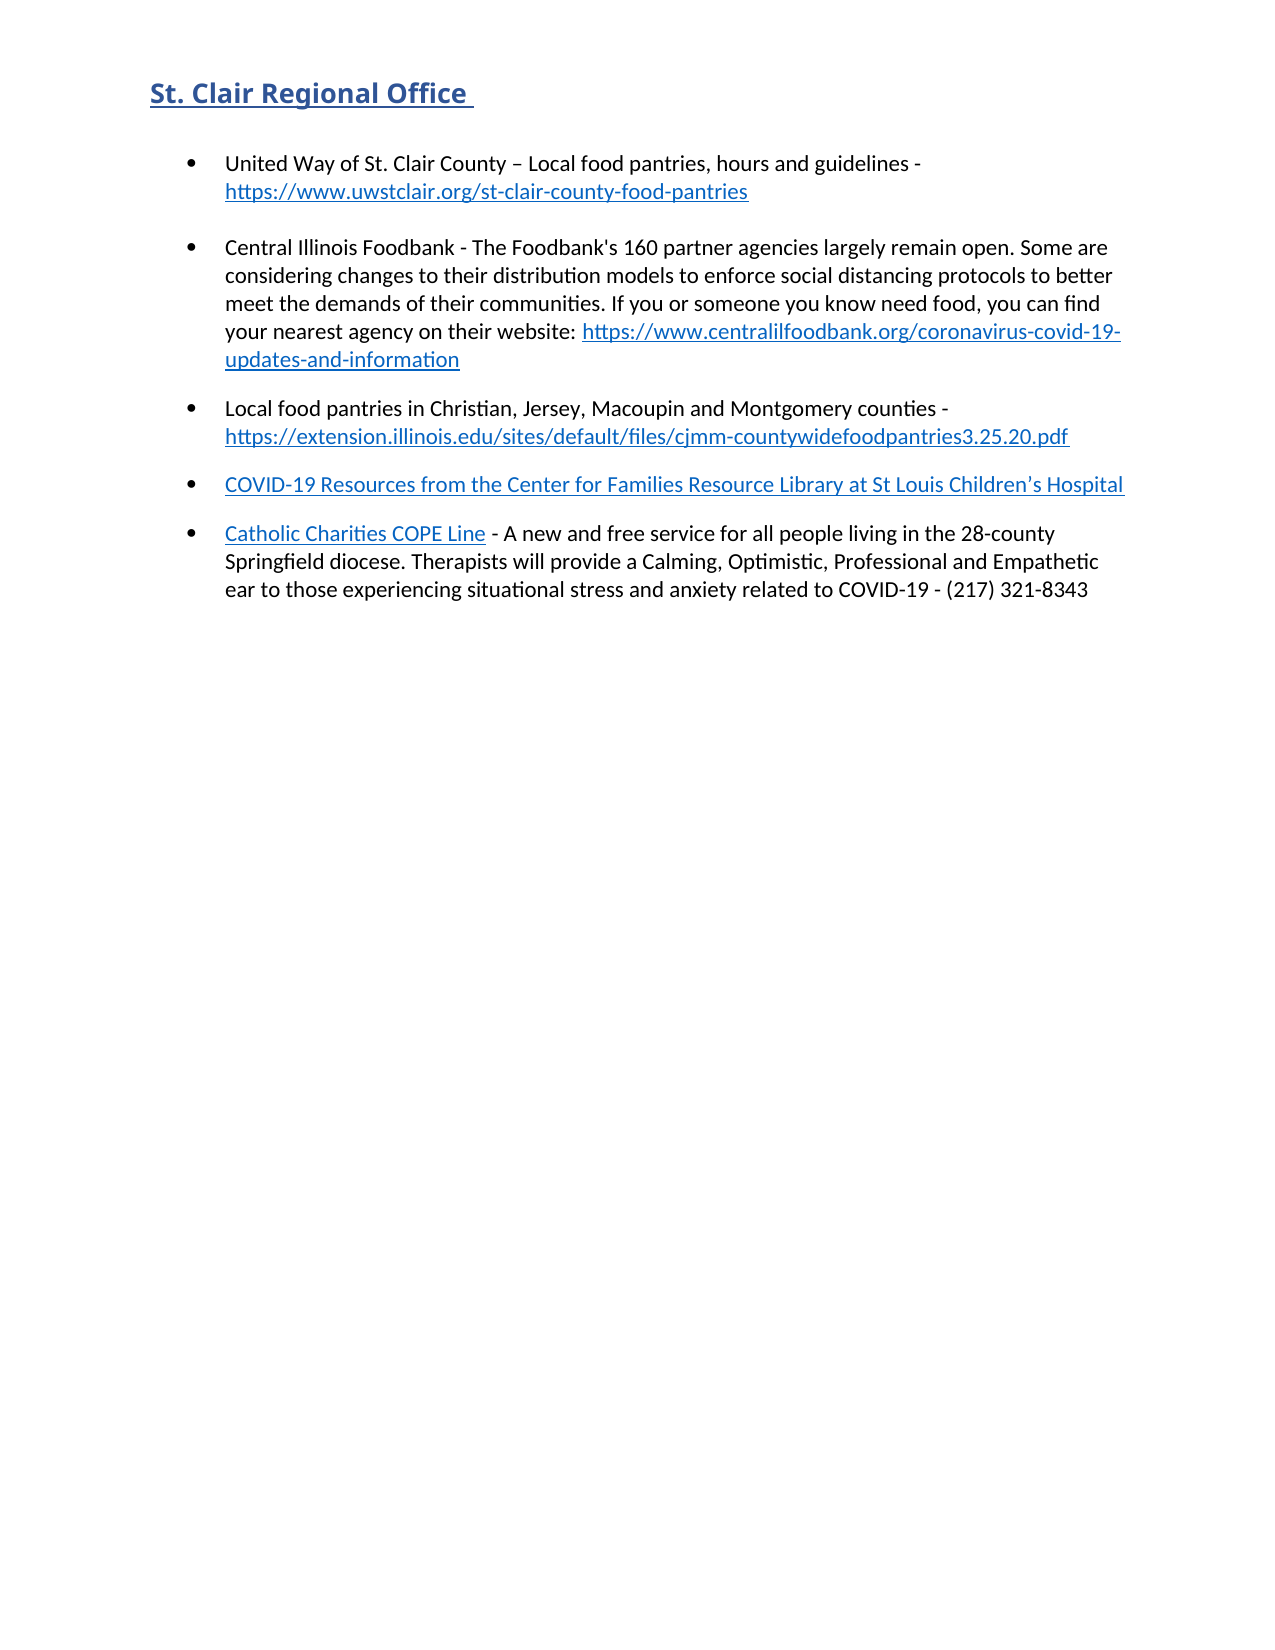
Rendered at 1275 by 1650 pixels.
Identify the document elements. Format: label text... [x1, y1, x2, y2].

list Local food pantries in Christian, Jersey, Macoupin and Montgomery counties - https://extension.illinois.edu/sites/default/files/cjmm-countywidefoodpantries3.25.20.pdf [187, 394, 1125, 450]
list United Way of St. Clair County – Local food pantries, hours and guidelines - https://www.uwstclair.org/st-clair-county-food-pantries [187, 149, 1125, 233]
list Catholic Charities COPE Line - A new and free service for all people living in the 28-county Springfield diocese. Therapists will provide a Calming, Optimistic, Professional and Empathetic ear to those experiencing situational stress and anxiety related to COVID-19 - (217) 321-8343 [187, 519, 1125, 603]
list Central Illinois Foodbank - The Foodbank's 160 partner agencies largely remain open. Some are considering changes to their distribution models to enforce social distancing protocols to better meet the demands of their communities. If you or someone you know need food, you can find your nearest agency on their website: https://www.centralilfoodbank.org/coronavirus-covid-19-updates-and-information [187, 233, 1125, 373]
list COVID-19 Resources from the Center for Families Resource Library at St Louis Children’s Hospital [187, 471, 1125, 499]
subtitle St. Clair Regional Office [150, 75, 1125, 149]
